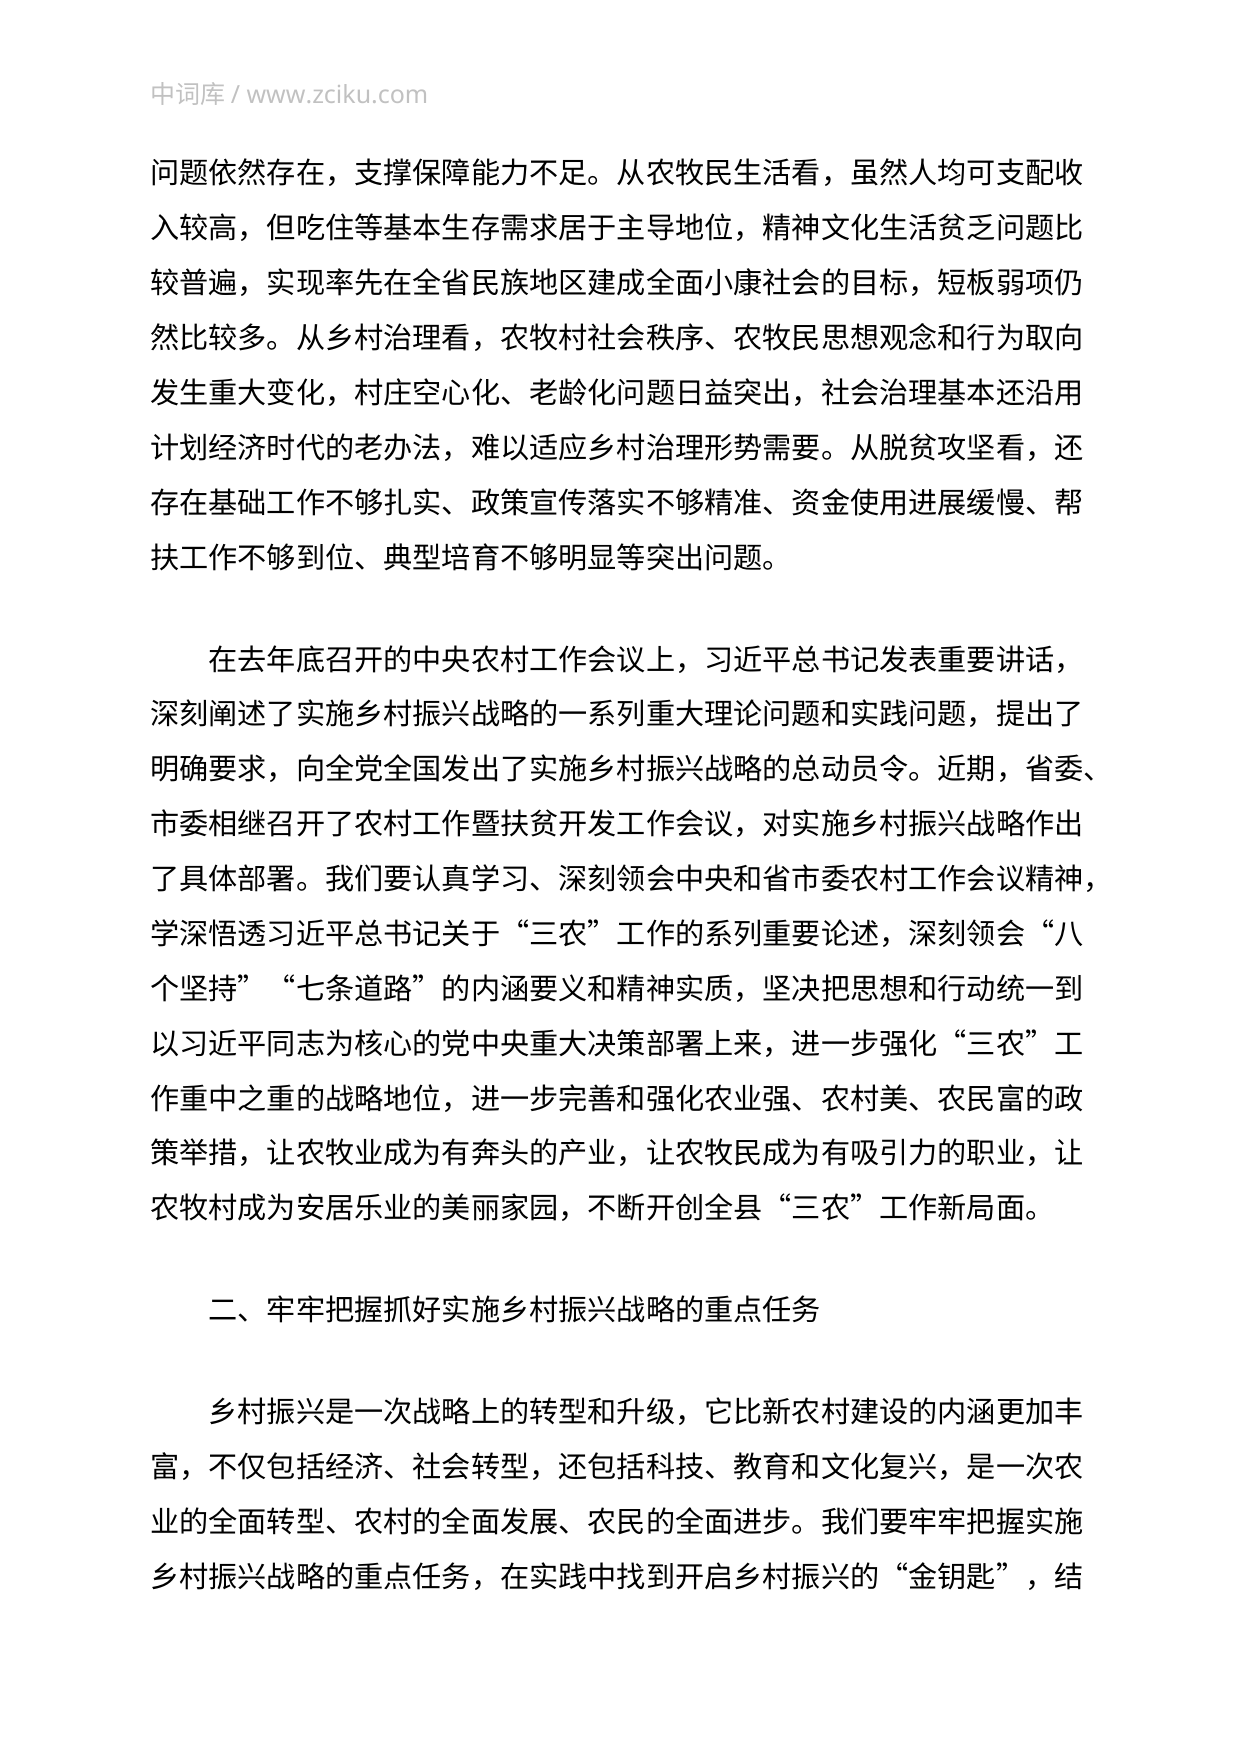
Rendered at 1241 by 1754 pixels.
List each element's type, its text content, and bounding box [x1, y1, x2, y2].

text 在去年底召开的中央农村工作会议上，习近平总书记发表重要讲话，深刻阐述了实施乡村振兴战略的一系列重大理论问题和实践问题，提出了明确要求，向全党全国发出了实施乡村振兴战略的总动员令。近期，省委、市委相继召开了农村工作暨扶贫开发工作会议，对实施乡村振兴战略作出了具体部署。我们要认真学习、深刻领会中央和省市委农村工作会议精神，学深悟透习近平总书记关于“三农”工作的系列重要论述，深刻领会“八个坚持”“七条道路”的内涵要义和精神实质，坚决把思想和行动统一到以习近平同志为核心的党中央重大决策部署上来，进一步强化“三农”工作重中之重的战略地位，进一步完善和强化农业强、农村美、农民富的政策举措，让农牧业成为有奔头的产业，让农牧民成为有吸引力的职业，让农牧村成为安居乐业的美丽家园，不断开创全县“三农”工作新局面。 [150, 636, 1090, 1227]
text 二、牢牢把握抓好实施乡村振兴战略的重点任务 [150, 1287, 1090, 1329]
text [150, 150, 1090, 577]
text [150, 1388, 1090, 1596]
